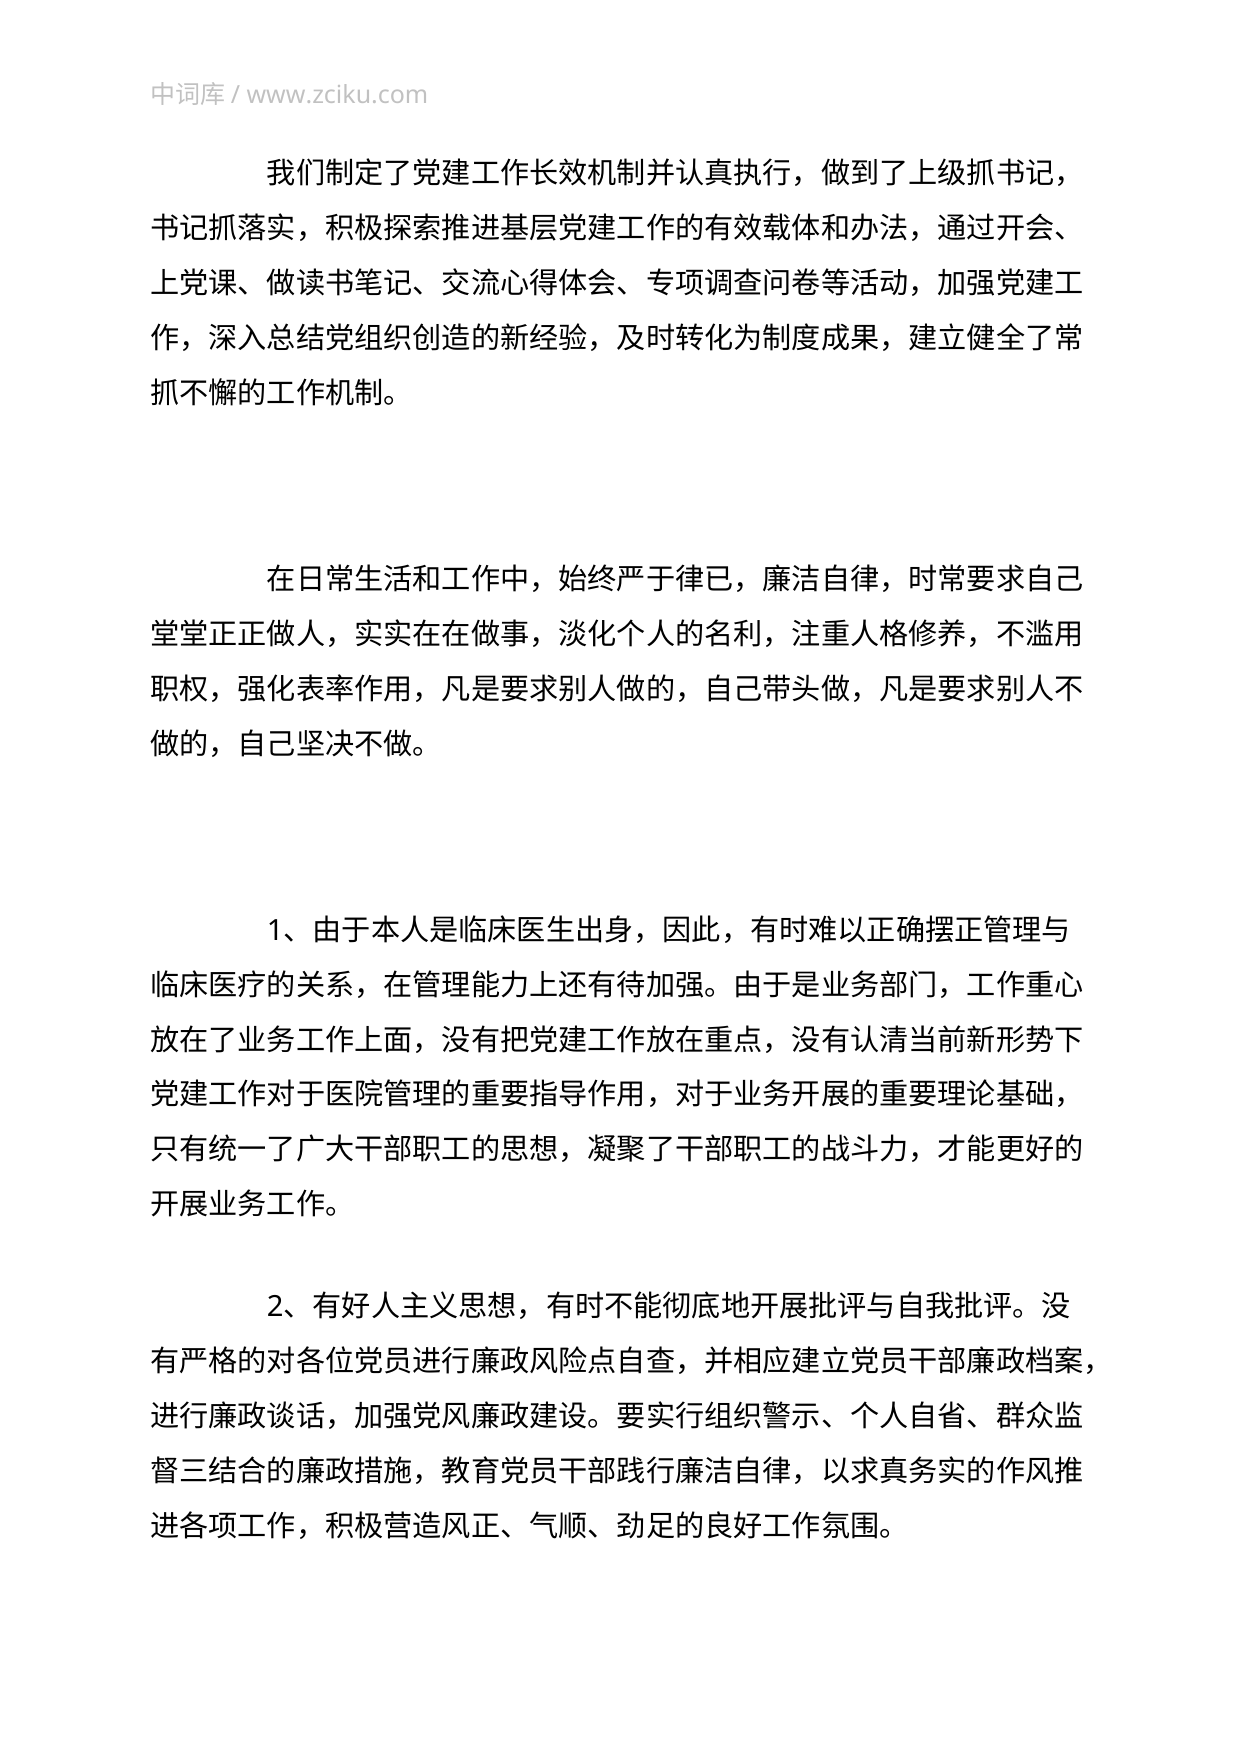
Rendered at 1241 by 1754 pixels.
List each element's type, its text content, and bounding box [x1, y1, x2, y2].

text 在日常生活和工作中，始终严于律已，廉洁自律，时常要求自己堂堂正正做人，实实在在做事，淡化个人的名利，注重人格修养，不滥用职权，强化表率作用，凡是要求别人做的，自己带头做，凡是要求别人不做的，自己坚决不做。 [150, 556, 1090, 762]
text 我们制定了党建工作长效机制并认真执行，做到了上级抓书记，书记抓落实，积极探索推进基层党建工作的有效载体和办法，通过开会、上党课、做读书笔记、交流心得体会、专项调查问卷等活动，加强党建工作，深入总结党组织创造的新经验，及时转化为制度成果，建立健全了常抓不懈的工作机制。 [150, 150, 1090, 412]
text 1、由于本人是临床医生出身，因此，有时难以正确摆正管理与临床医疗的关系，在管理能力上还有待加强。由于是业务部门，工作重心放在了业务工作上面，没有把党建工作放在重点，没有认清当前新形势下党建工作对于医院管理的重要指导作用，对于业务开展的重要理论基础，只有统一了广大干部职工的思想，凝聚了干部职工的战斗力，才能更好的开展业务工作。 [150, 906, 1090, 1223]
text 2、有好人主义思想，有时不能彻底地开展批评与自我批评。没有严格的对各位党员进行廉政风险点自查，并相应建立党员干部廉政档案，进行廉政谈话，加强党风廉政建设。要实行组织警示、个人自省、群众监督三结合的廉政措施，教育党员干部践行廉洁自律，以求真务实的作风推进各项工作，积极营造风正、气顺、劲足的良好工作氛围。 [150, 1282, 1090, 1544]
